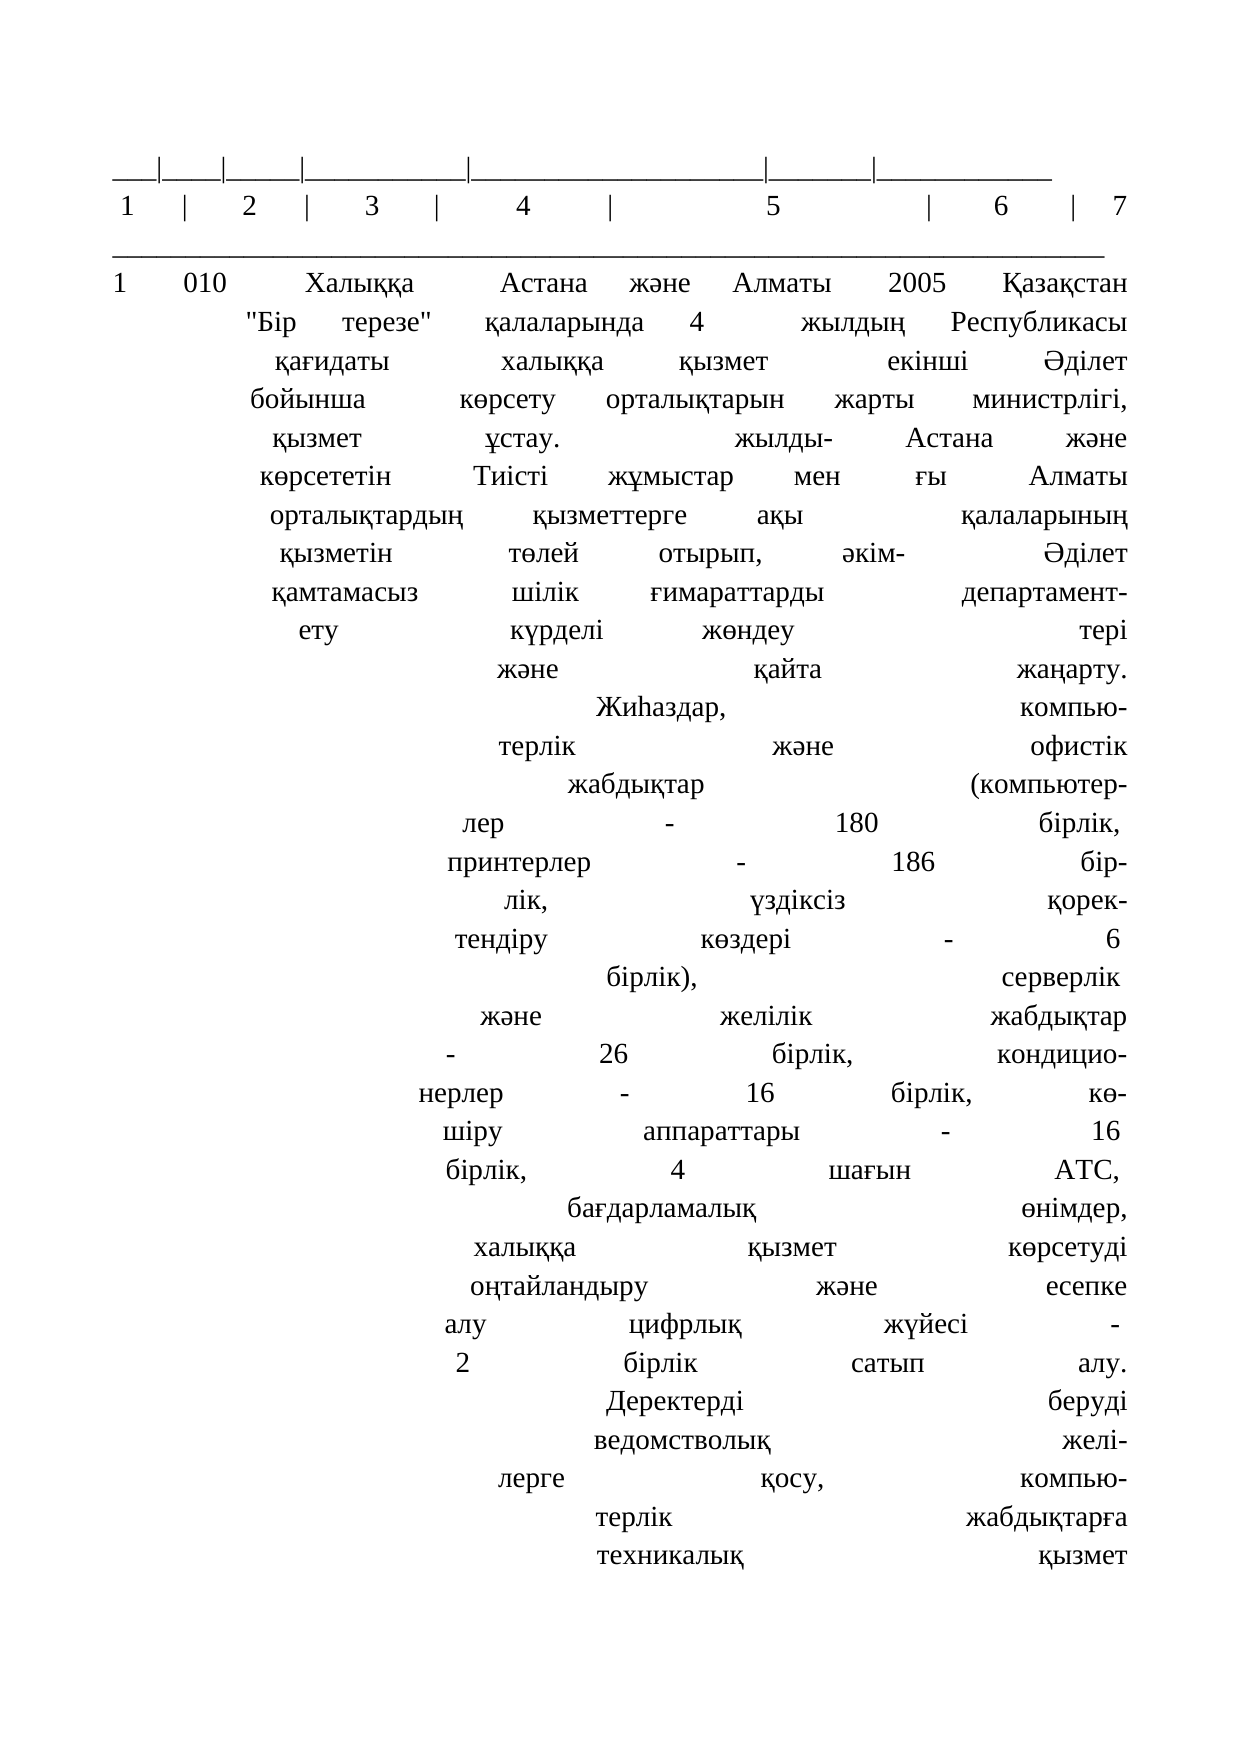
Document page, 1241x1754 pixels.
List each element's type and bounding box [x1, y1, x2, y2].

text [112, 150, 1128, 1571]
